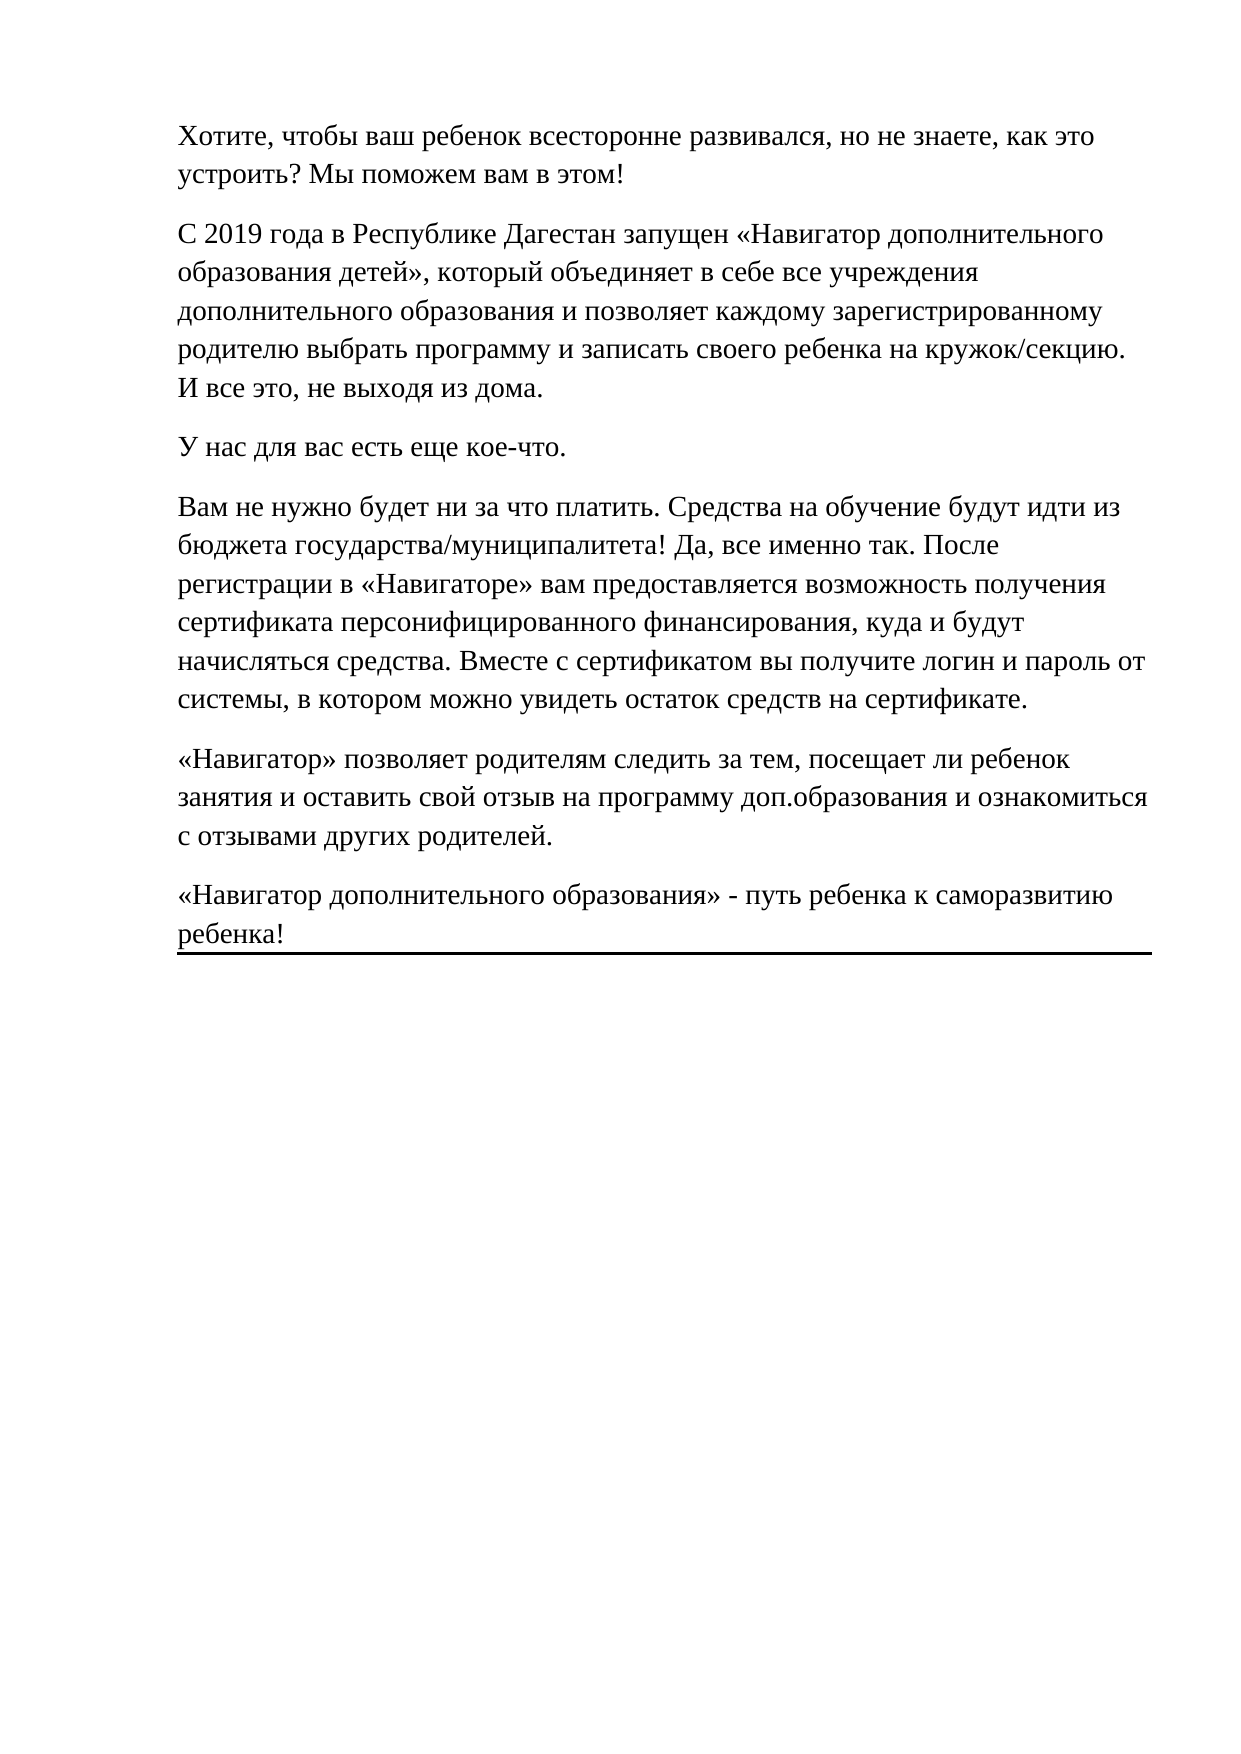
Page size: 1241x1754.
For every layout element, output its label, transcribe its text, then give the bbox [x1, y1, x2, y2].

text Хотите, чтобы ваш ребенок всесторонне развивался, но не знаете, как это устроить? Мы поможем вам в этом! [177, 118, 1152, 190]
text У нас для вас есть еще кое-что. [177, 429, 1152, 463]
text «Навигатор дополнительного образования» - путь ребенка к саморазвитию ребенка! [177, 877, 1152, 952]
text «Навигатор» позволяет родителям следить за тем, посещает ли ребенок занятия и оставить свой отзыв на программу доп.образования и ознакомиться с отзывами других родителей. [177, 741, 1152, 852]
text Вам не нужно будет ни за что платить. Средства на обучение будут идти из бюджета государства/муниципалитета! Да, все именно так. После регистрации в «Навигаторе» вам предоставляется возможность получения сертификата персонифицированного финансирования, куда и будут начисляться средства. Вместе с сертификатом вы получите логин и пароль от системы, в котором можно увидеть остаток средств на сертификате. [177, 489, 1152, 715]
text С 2019 года в Республике Дагестан запущен «Навигатор дополнительного образования детей», который объединяет в себе все учреждения дополнительного образования и позволяет каждому зарегистрированному родителю выбрать программу и записать своего ребенка на кружок/секцию. И все это, не выходя из дома. [177, 216, 1152, 404]
